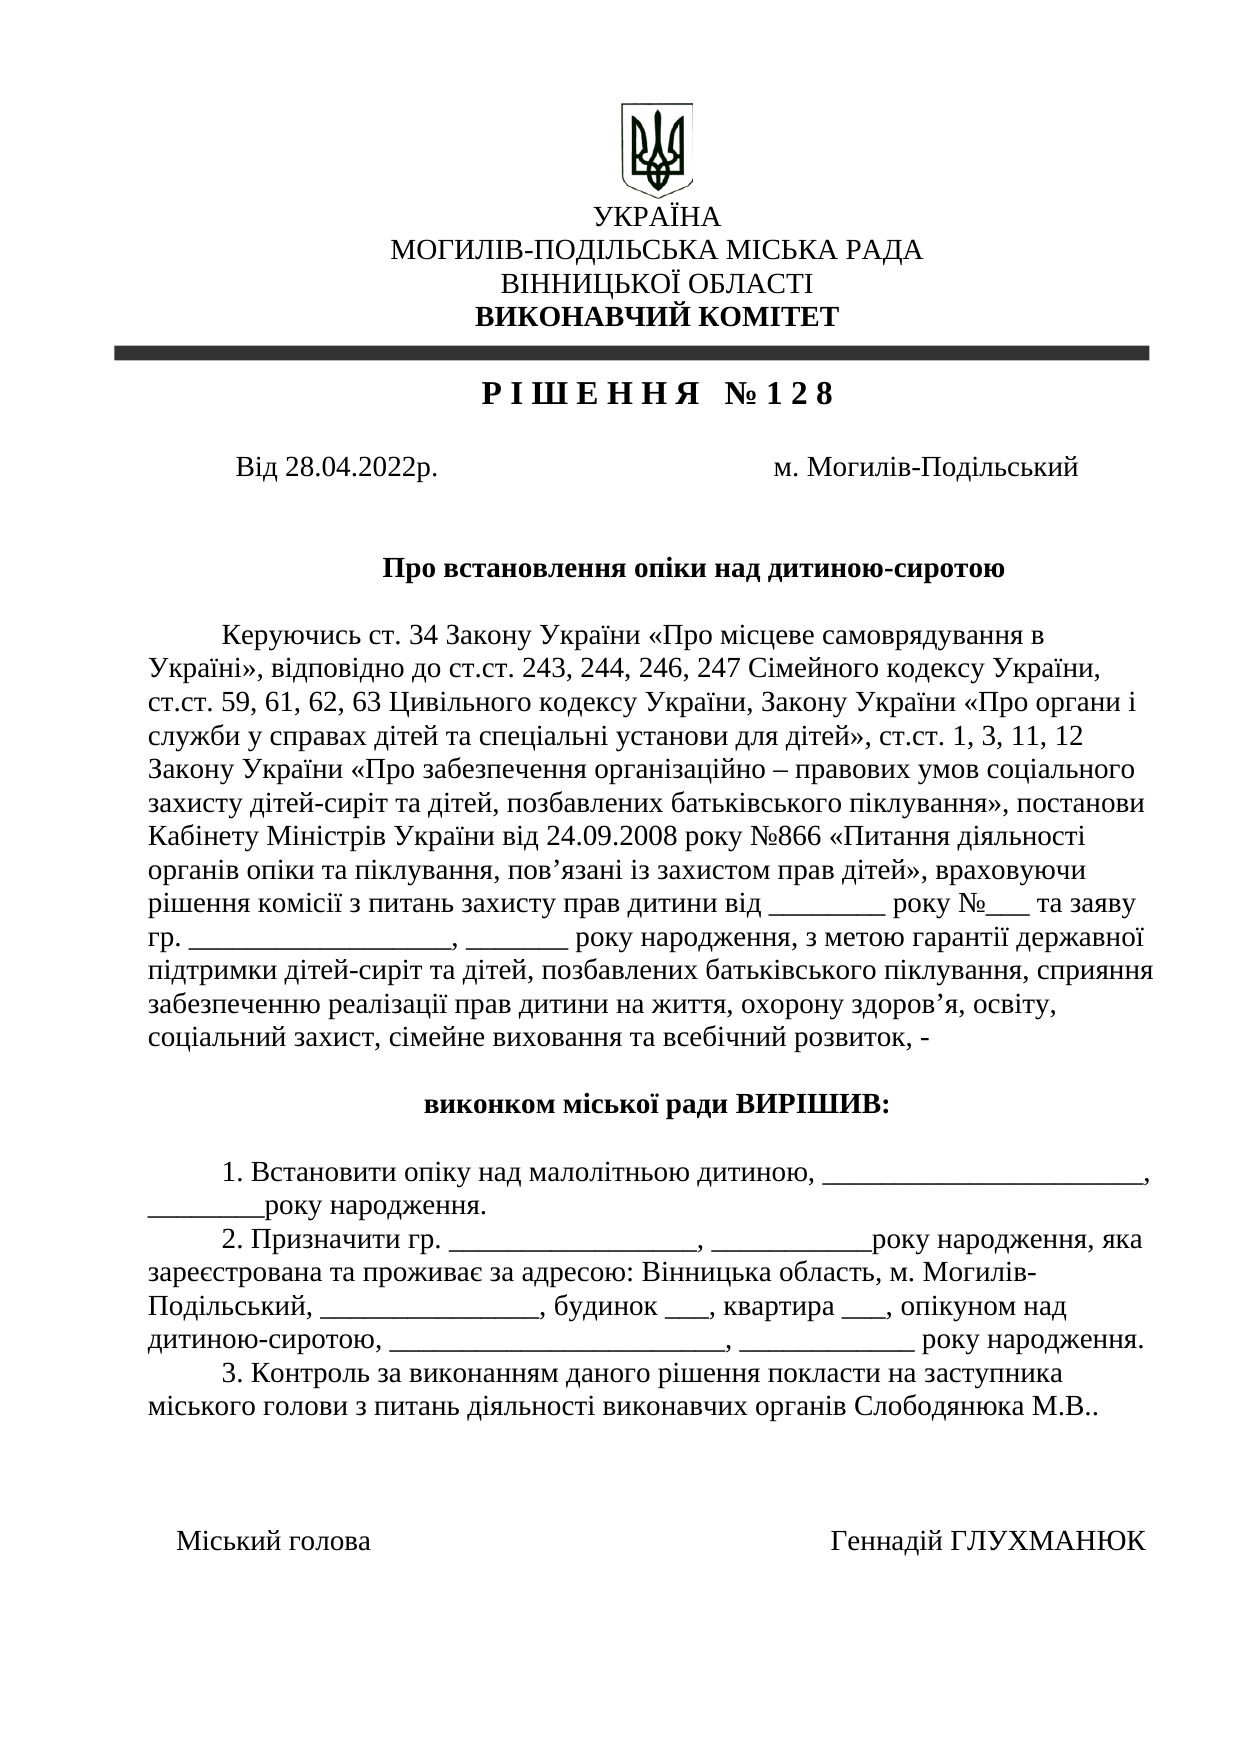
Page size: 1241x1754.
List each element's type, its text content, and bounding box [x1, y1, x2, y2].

text Про встановлення опіки над дитиною-сиротою [148, 550, 1167, 583]
text УКРАЇНА МОГИЛІВ-ПОДІЛЬСЬКА МІСЬКА РАДА ВІННИЦЬКОЇ ОБЛАСТІ [148, 199, 1167, 299]
text Міський голова Геннадій ГЛУХМАНЮК [74, 1523, 1167, 1556]
text Від 28.04.2022р. м. Могилів-Подільський [148, 449, 1167, 483]
text 1. Встановити опіку над малолітньою дитиною, ______________________, ________року народження. [148, 1154, 1167, 1221]
picture [621, 103, 693, 199]
text гр. __________________, _______ року народження, з метою гарантії державної підтримки дітей-сиріт та дітей, позбавлених батьківського піклування, сприяння забезпеченню реалізації прав дитини на життя, охорону здоров’я, освіту, соціальний захист, сімейне виховання та всебічний розвиток, - [148, 919, 1167, 1053]
text РІШЕННЯ №128 [148, 345, 1167, 412]
text 2. Призначити гр. _________________, ___________року народження, яка зареєстрована та проживає за адресою: Вінницька область, м. Могилів-Подільський, _______________, будинок ___, квартира ___, опікуном над дитиною-сиротою, _______________________, ____________ року народження. [148, 1221, 1167, 1355]
text виконком міської ради ВИРІШИВ: [148, 1087, 1167, 1120]
text 3. Контроль за виконанням даного рішення покласти на заступника міського голови з питань діяльності виконавчих органів Слободянюка М.В.. [148, 1355, 1167, 1422]
text ВИКОНАВЧИЙ КОМІТЕТ [148, 299, 1167, 333]
text ст.ст. 59, 61, 62, 63 Цивільного кодексу України, Закону України «Про органи і служби у справах дітей та спеціальні установи для дітей», ст.ст. 1, 3, 11, 12 Закону України «Про забезпечення організаційно – правових умов соціального захисту дітей-сиріт та дітей, позбавлених батьківського піклування», постанови Кабінету Міністрів України від 24.09.2008 року №866 «Питання діяльності органів опіки та піклування, пов’язані із захистом прав дітей», враховуючи рішення комісії з питань захисту прав дитини від ________ року №___ та заяву [148, 684, 1167, 919]
text Керуючись ст. 34 Закону України «Про місцеве самоврядування в Україні», відповідно до ст.ст. 243, 244, 246, 247 Сімейного кодексу України, [148, 617, 1167, 684]
